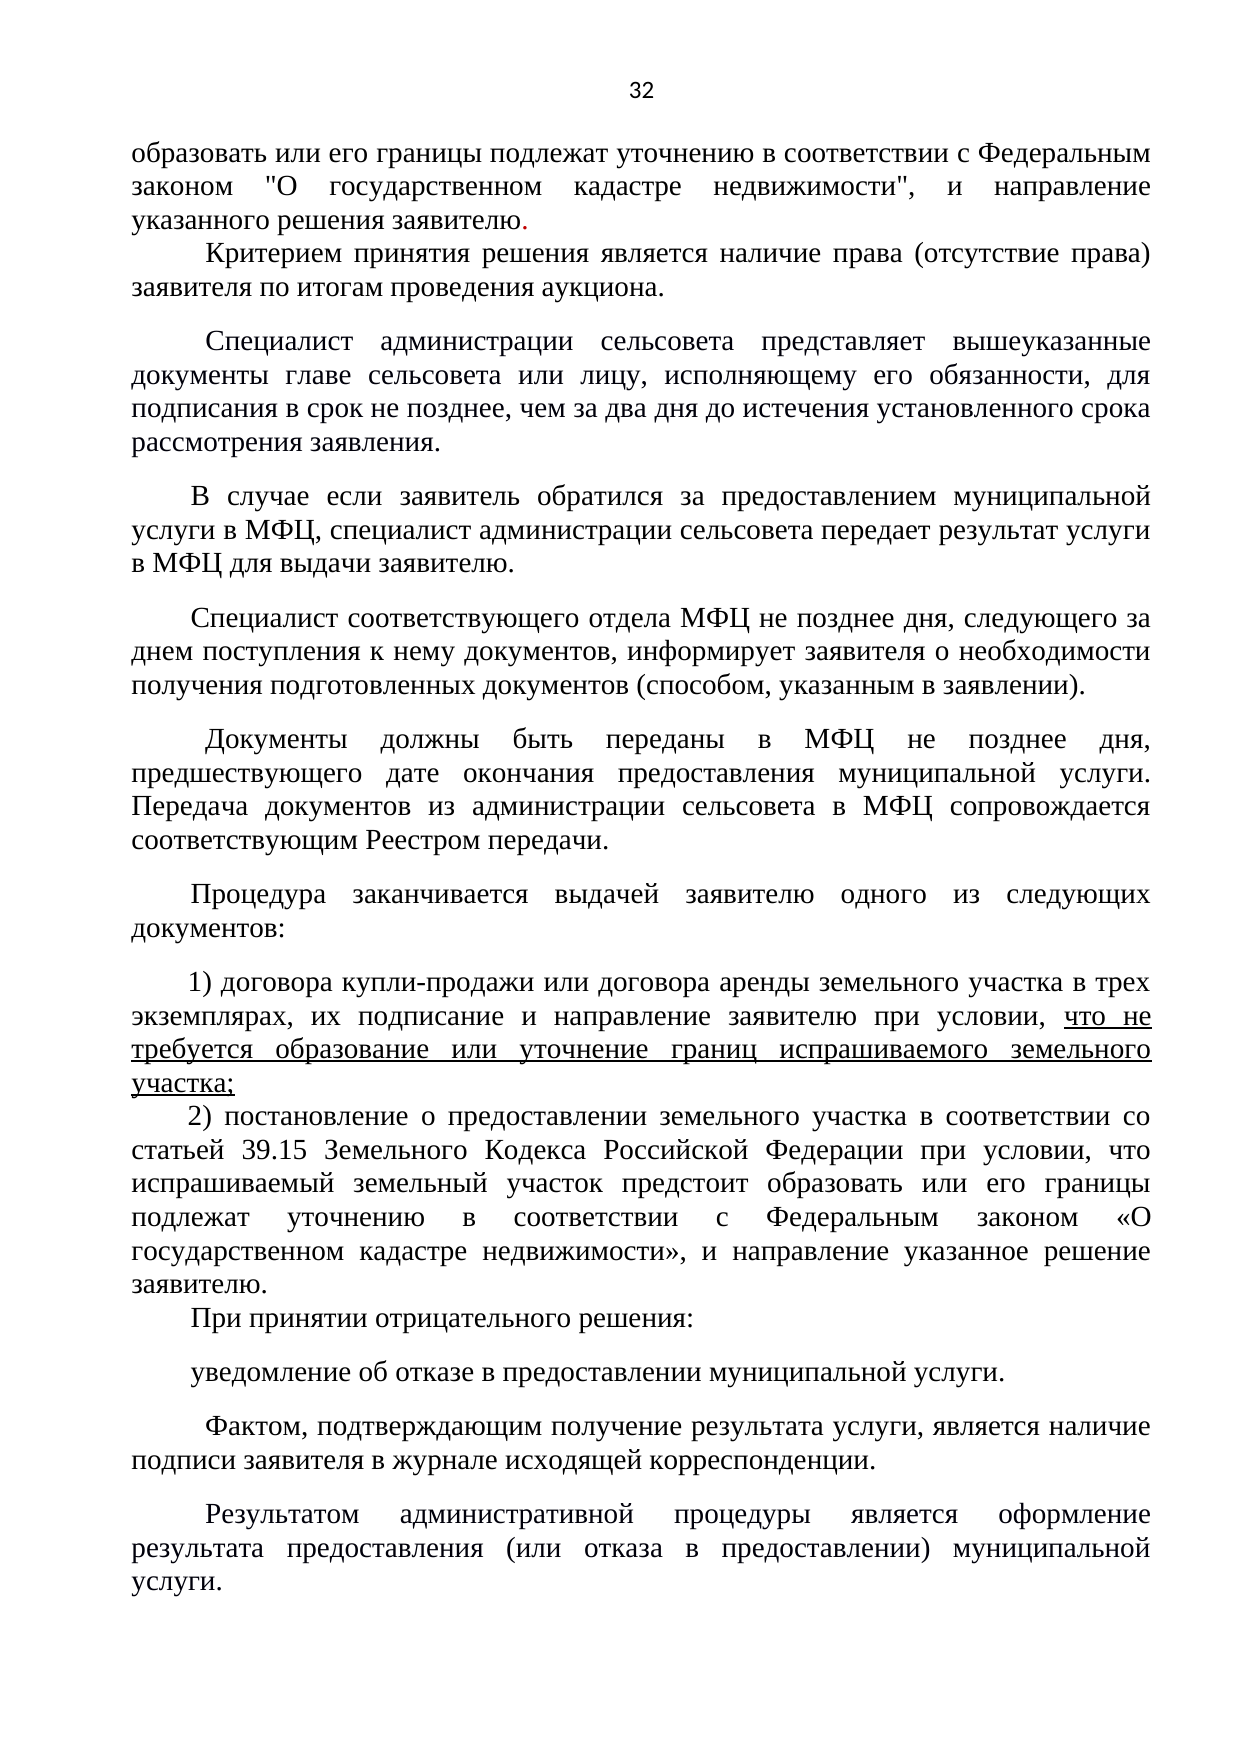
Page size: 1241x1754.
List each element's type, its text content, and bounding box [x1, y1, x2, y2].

text Критерием принятия решения является наличие права (отсутствие права) заявителя по итогам проведения аукциона. [131, 236, 1152, 303]
text уведомление об отказе в предоставлении муниципальной услуги. [131, 1354, 1152, 1388]
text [131, 135, 1152, 236]
text Процедура заканчивается выдачей заявителю одного из следующих документов: [131, 876, 1152, 943]
text В случае если заявитель обратился за предоставлением муниципальной услуги в МФЦ, специалист администрации сельсовета передает результат услуги в МФЦ для выдачи заявителю. [131, 478, 1152, 579]
text Результатом административной процедуры является оформление результата предоставления (или отказа в предоставлении) муниципальной услуги. [131, 1496, 1152, 1597]
text Специалист администрации сельсовета представляет вышеуказанные документы главе сельсовета или лицу, исполняющему его обязанности, для подписания в срок не позднее, чем за два дня до истечения установленного срока рассмотрения заявления. [131, 323, 1152, 458]
text Документы должны быть переданы в МФЦ не позднее дня, предшествующего дате окончания предоставления муниципальной услуги. Передача документов из администрации сельсовета в МФЦ сопровождается соответствующим Реестром передачи. [131, 721, 1152, 856]
text 2) постановление о предоставлении земельного участка в соответствии со статьей 39.15 Земельного Кодекса Российской Федерации при условии, что испрашиваемый земельный участок предстоит образовать или его границы подлежат уточнению в соответствии с Федеральным законом «О государственном кадастре недвижимости», и направление указанное решение заявителю. [131, 1098, 1152, 1300]
text 1) договора купли-продажи или договора аренды земельного участка в трех экземплярах, их подписание и направление заявителю при условии, что не требуется образование или уточнение границ испрашиваемого земельного участка; [131, 1062, 1152, 1098]
text Специалист соответствующего отдела МФЦ не позднее дня, следующего за днем поступления к нему документов, информирует заявителя о необходимости получения подготовленных документов (способом, указанным в заявлении). [131, 600, 1152, 701]
text 1) договора купли-продажи или договора аренды земельного участка в трех экземплярах, их подписание и направление заявителю при условии, что не требуется образование или уточнение границ испрашиваемого земельного участка; [131, 964, 1152, 1060]
text Фактом, подтверждающим получение результата услуги, является наличие подписи заявителя в журнале исходящей корреспонденции. [131, 1408, 1152, 1476]
text При принятии отрицательного решения: [131, 1300, 1152, 1333]
